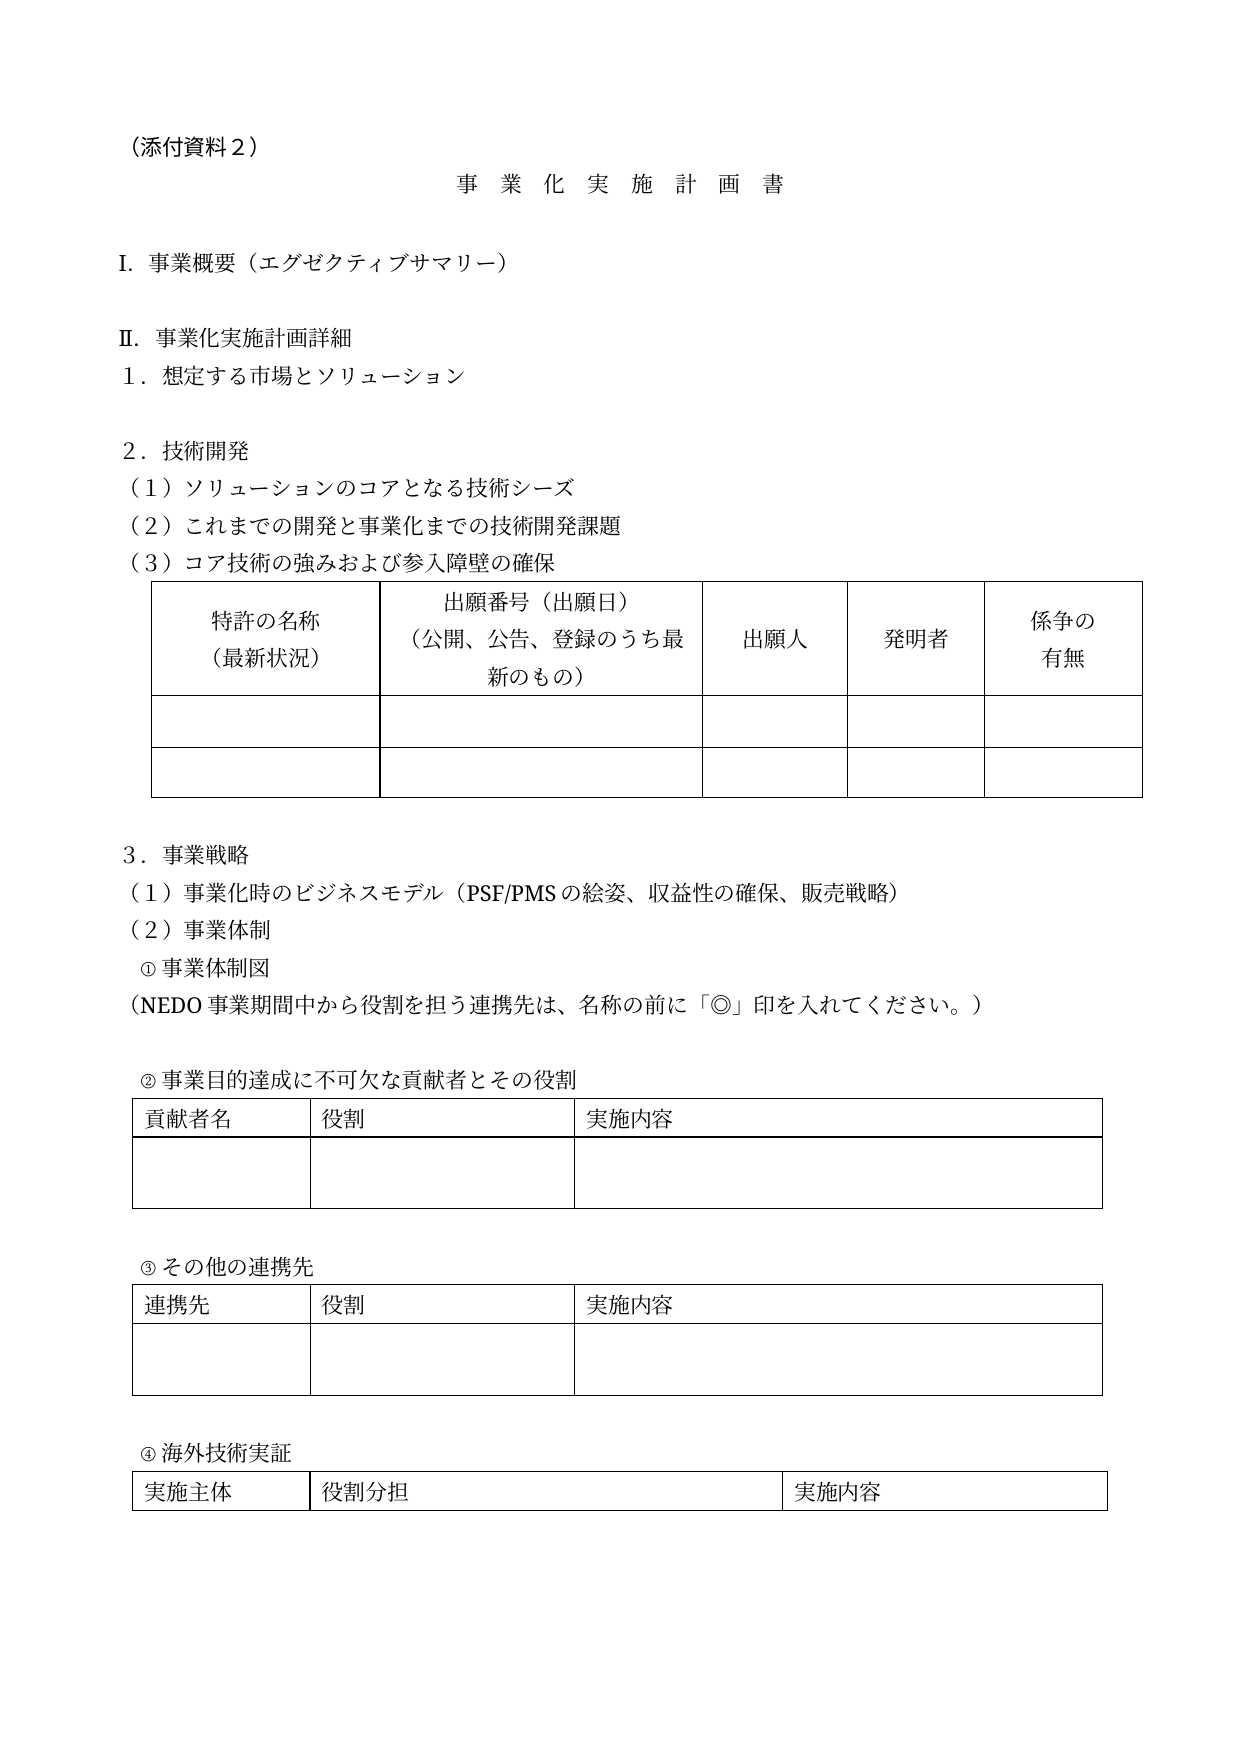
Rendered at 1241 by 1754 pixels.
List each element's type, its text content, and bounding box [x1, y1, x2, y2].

table_cell [152, 748, 379, 797]
table_cell [848, 696, 984, 747]
table_header 実施主体 [133, 1472, 309, 1509]
text （NEDO事業期間中から役割を担う連携先は、名称の前に「◎」印を入れてください。） [118, 985, 1122, 1023]
text ②事業目的達成に不可欠な貢献者とその役割 [140, 1060, 1122, 1098]
table_header 出願番号（出願日） （公開、公告、登録のうち最新のもの） [381, 582, 702, 695]
text 事 業 化 実 施 計 画 書 [118, 164, 1122, 202]
table_cell [703, 748, 847, 797]
table_cell [133, 1138, 310, 1208]
table_header 実施内容 [575, 1285, 1102, 1323]
text （１）事業化時のビジネスモデル（PSF/PMSの絵姿、収益性の確保、販売戦略） [118, 873, 1122, 910]
table_cell [703, 696, 847, 747]
table_cell [311, 1138, 574, 1208]
table_cell [152, 696, 379, 747]
table_cell [985, 748, 1142, 797]
text ３．事業戦略 [118, 835, 1122, 873]
table_cell [575, 1324, 1102, 1395]
table_header 役割分担 [311, 1472, 782, 1509]
text ④海外技術実証 [140, 1433, 1122, 1471]
table_header 係争の 有無 [985, 582, 1142, 695]
table_cell [381, 748, 702, 797]
table_header 実施内容 [783, 1472, 1107, 1509]
text （２）これまでの開発と事業化までの技術開発課題 [118, 506, 1122, 544]
table_header 貢献者名 [133, 1099, 310, 1136]
table_header 出願人 [703, 582, 847, 695]
table_header 実施内容 [575, 1099, 1102, 1136]
table_cell [311, 1324, 574, 1395]
table_header 発明者 [848, 582, 984, 695]
text １．想定する市場とソリューション [118, 356, 1122, 394]
text ①事業体制図 [140, 948, 1122, 985]
text （３）コア技術の強みおよび参入障壁の確保 [118, 544, 1122, 581]
subtitle （添付資料２） [118, 127, 1122, 164]
text （２）事業体制 [118, 910, 1122, 948]
table_cell [848, 748, 984, 797]
text Ⅱ．事業化実施計画詳細 [118, 319, 1122, 356]
table_header 役割 [311, 1099, 574, 1136]
table_cell [575, 1138, 1102, 1208]
table_cell [381, 696, 702, 747]
text （１）ソリューションのコアとなる技術シーズ [118, 469, 1122, 506]
table_cell [133, 1324, 310, 1395]
table_cell [985, 696, 1142, 747]
table_header 特許の名称 （最新状況） [152, 582, 379, 695]
text ２．技術開発 [118, 431, 1122, 469]
table_header 連携先 [133, 1285, 310, 1323]
text Ⅰ．事業概要（エグゼクティブサマリー） [118, 244, 1122, 281]
table_header 役割 [311, 1285, 574, 1323]
text ③その他の連携先 [140, 1247, 1122, 1284]
